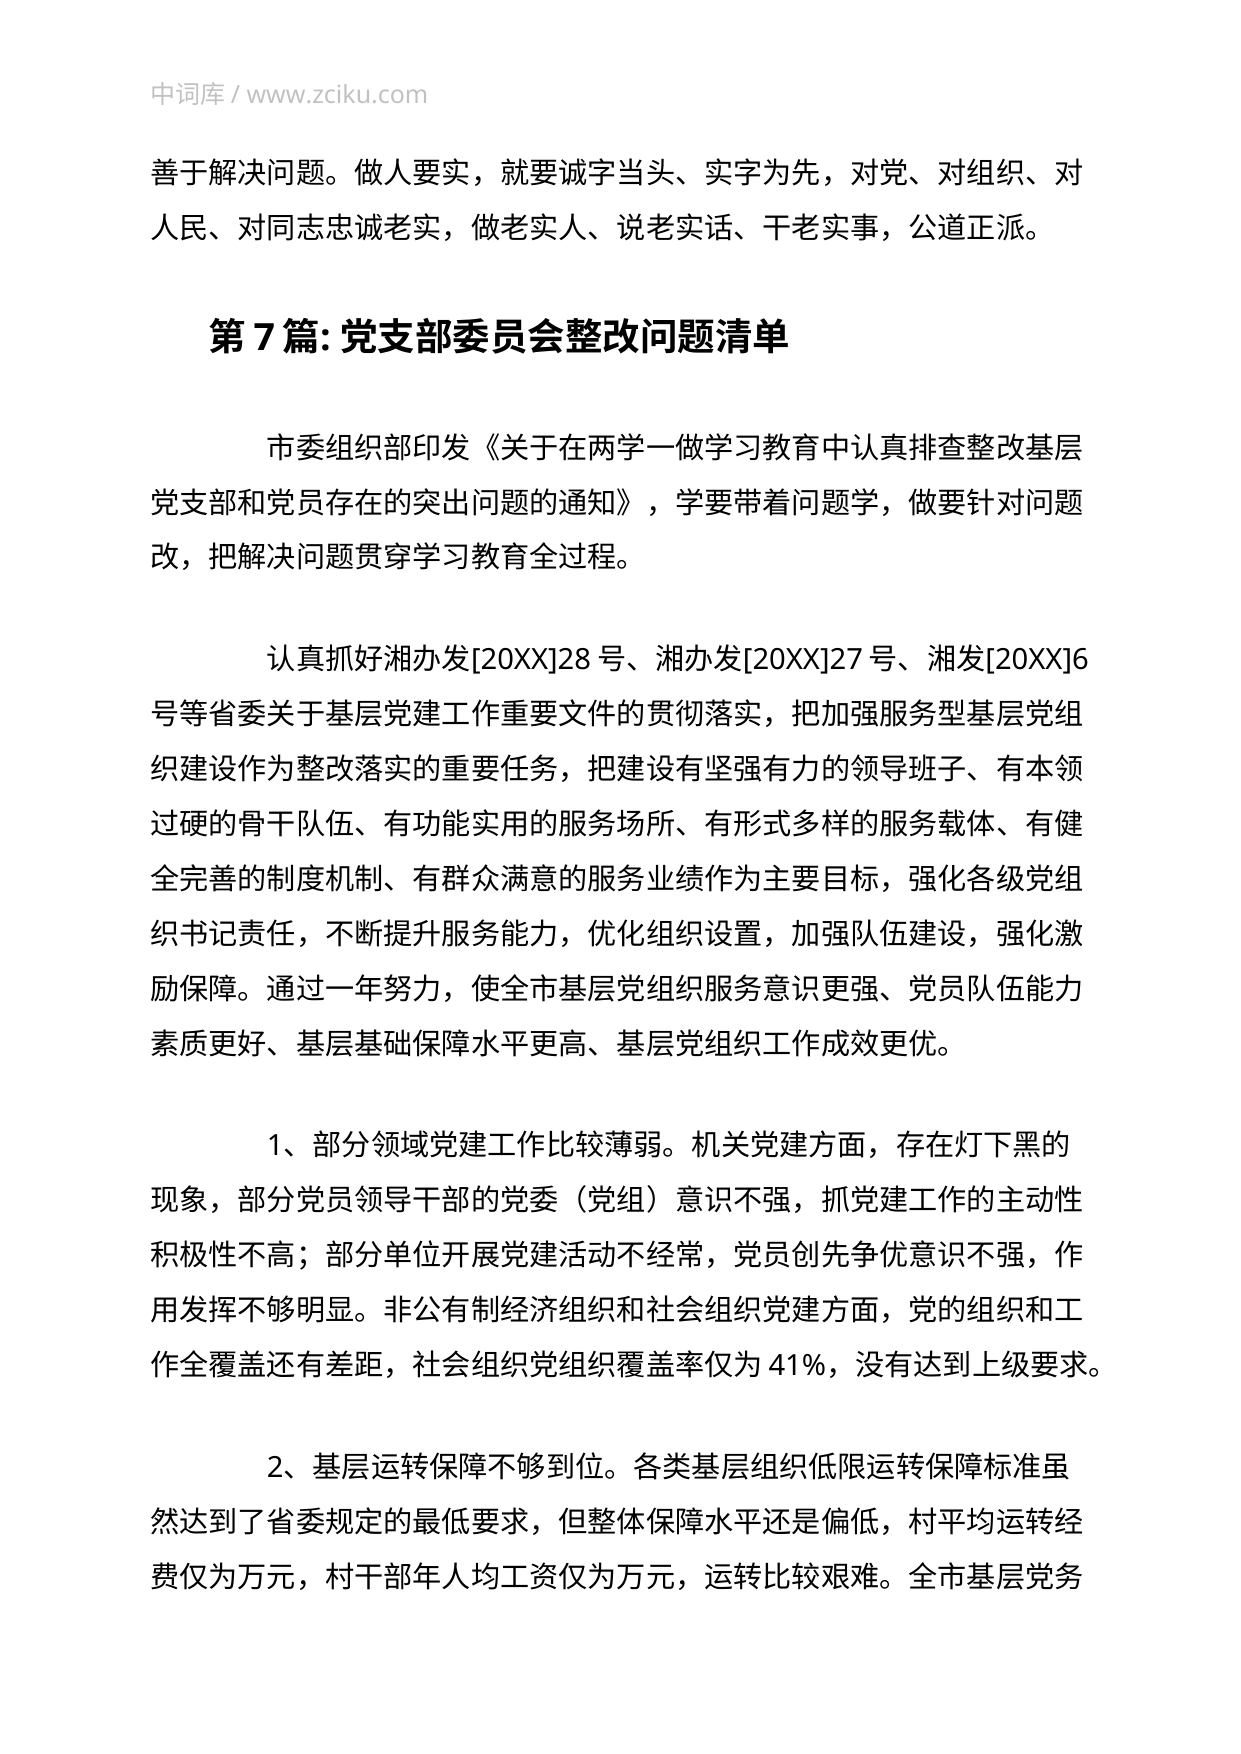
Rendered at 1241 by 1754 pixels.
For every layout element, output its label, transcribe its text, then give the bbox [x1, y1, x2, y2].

text 认真抓好湘办发[20XX]28号、湘办发[20XX]27号、湘发[20XX]6号等省委关于基层党建工作重要文件的贯彻落实，把加强服务型基层党组织建设作为整改落实的重要任务，把建设有坚强有力的领导班子、有本领过硬的骨干队伍、有功能实用的服务场所、有形式多样的服务载体、有健全完善的制度机制、有群众满意的服务业绩作为主要目标，强化各级党组织书记责任，不断提升服务能力，优化组织设置，加强队伍建设，强化激励保障。通过一年努力，使全市基层党组织服务意识更强、党员队伍能力素质更好、基层基础保障水平更高、基层党组织工作成效更优。 [150, 636, 1090, 1062]
text 第7篇: 党支部委员会整改问题清单 [150, 307, 1090, 361]
text 1、部分领域党建工作比较薄弱。机关党建方面，存在灯下黑的现象，部分党员领导干部的党委（党组）意识不强，抓党建工作的主动性积极性不高；部分单位开展党建活动不经常，党员创先争优意识不强，作用发挥不够明显。非公有制经济组织和社会组织党建方面，党的组织和工作全覆盖还有差距，社会组织党组织覆盖率仅为41%，没有达到上级要求。 [150, 1122, 1090, 1384]
text 市委组织部印发《关于在两学一做学习教育中认真排查整改基层党支部和党员存在的突出问题的通知》，学要带着问题学，做要针对问题改，把解决问题贯穿学习教育全过程。 [150, 424, 1090, 576]
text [150, 1444, 1090, 1596]
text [150, 150, 1090, 247]
